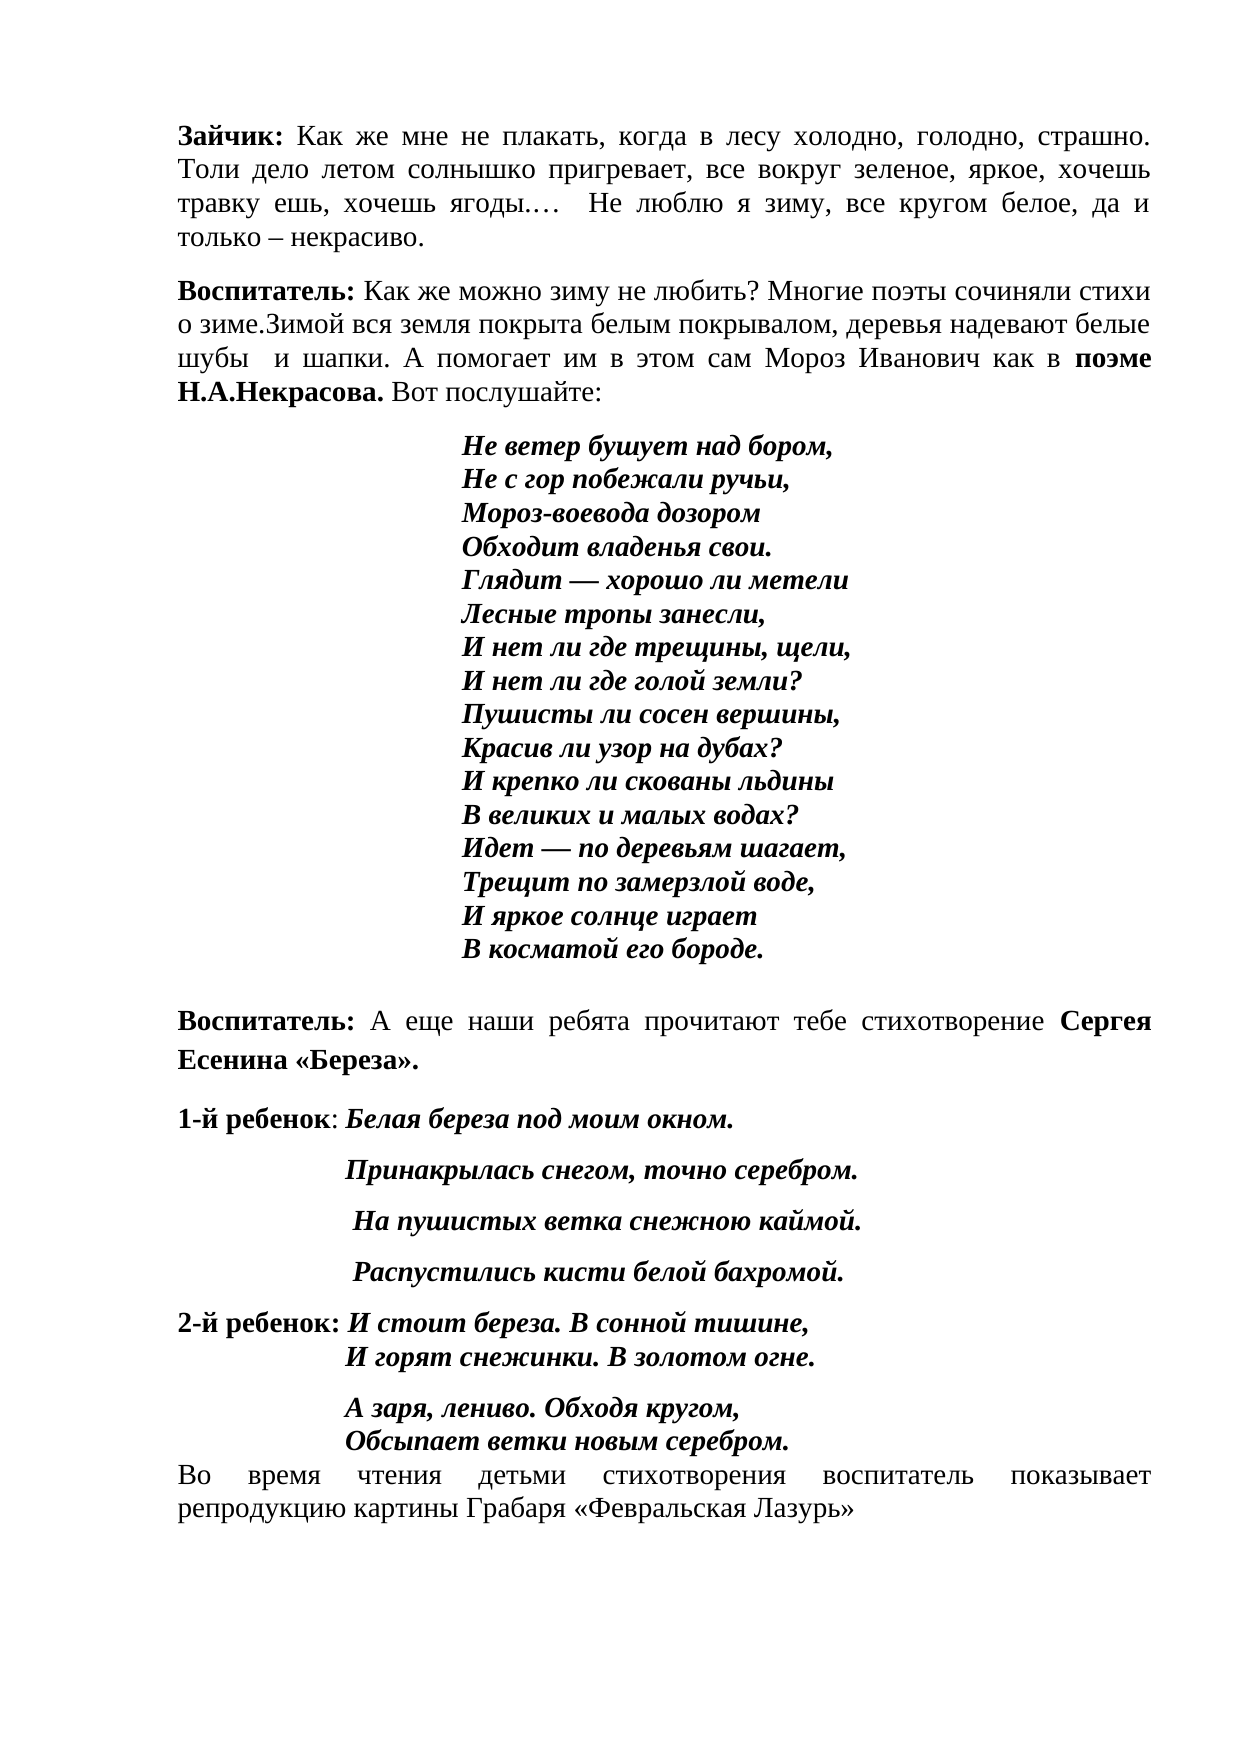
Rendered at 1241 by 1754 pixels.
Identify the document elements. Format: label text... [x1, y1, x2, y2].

text Воспитатель: Как же можно зиму не любить? Многие поэты сочиняли стихи о зиме.Зимой вся земля покрыта белым покрывалом, деревья надевают белые шубы и шапки. А помогает им в этом сам Мороз Иванович как в поэме Н.А.Некрасова. Вот послушайте: [177, 273, 1152, 407]
text Красив ли узор на дубах? [177, 730, 1152, 763]
text И нет ли где трещины, щели, [177, 629, 1152, 663]
text Пушисты ли сосен вершины, [177, 696, 1152, 730]
text И нет ли где голой земли? [177, 663, 1152, 696]
text На пушистых ветка снежною каймой. [177, 1203, 1152, 1237]
text Не ветер бушует над бором, [177, 428, 1152, 462]
text Лесные тропы занесли, [177, 596, 1152, 629]
text В великих и малых водах? [177, 797, 1152, 831]
text Обходит владенья свои. [177, 529, 1152, 562]
text Трещит по замерзлой воде, [177, 864, 1152, 898]
text Не с гор побежали ручьи, [177, 462, 1152, 495]
text А заря, лениво. Обходя кругом, Обсыпает ветки новым серебром. [177, 1390, 1152, 1457]
text В косматой его бороде. [177, 931, 1152, 965]
text И крепко ли скованы льдины [177, 763, 1152, 797]
text Во время чтения детьми стихотворения воспитатель показывает репродукцию картины Грабаря «Февральская Лазурь» [177, 1457, 1152, 1524]
text Зайчик: Как же мне не плакать, когда в лесу холодно, голодно, страшно. Толи дело летом солнышко пригревает, все вокруг зеленое, яркое, хочешь травку ешь, хочешь ягоды.… Не люблю я зиму, все кругом белое, да и только – некрасиво. [177, 118, 1152, 252]
text И яркое солнце играет [177, 898, 1152, 931]
text Принакрылась снегом, точно серебром. [177, 1152, 1152, 1186]
text Идет — по деревьям шагает, [177, 831, 1152, 864]
text 2-й ребенок: И стоит береза. В сонной тишине, И горят снежинки. В золотом огне. [177, 1305, 1152, 1372]
text Воспитатель: А еще наши ребята прочитают тебе стихотворение Сергея Есенина «Береза». [177, 1003, 1152, 1075]
text Глядит — хорошо ли метели [177, 562, 1152, 596]
text Распустились кисти белой бахромой. [177, 1254, 1152, 1288]
text 1-й ребенок: Белая береза под моим окном. [177, 1101, 1152, 1135]
text Мороз-воевода дозором [177, 495, 1152, 529]
